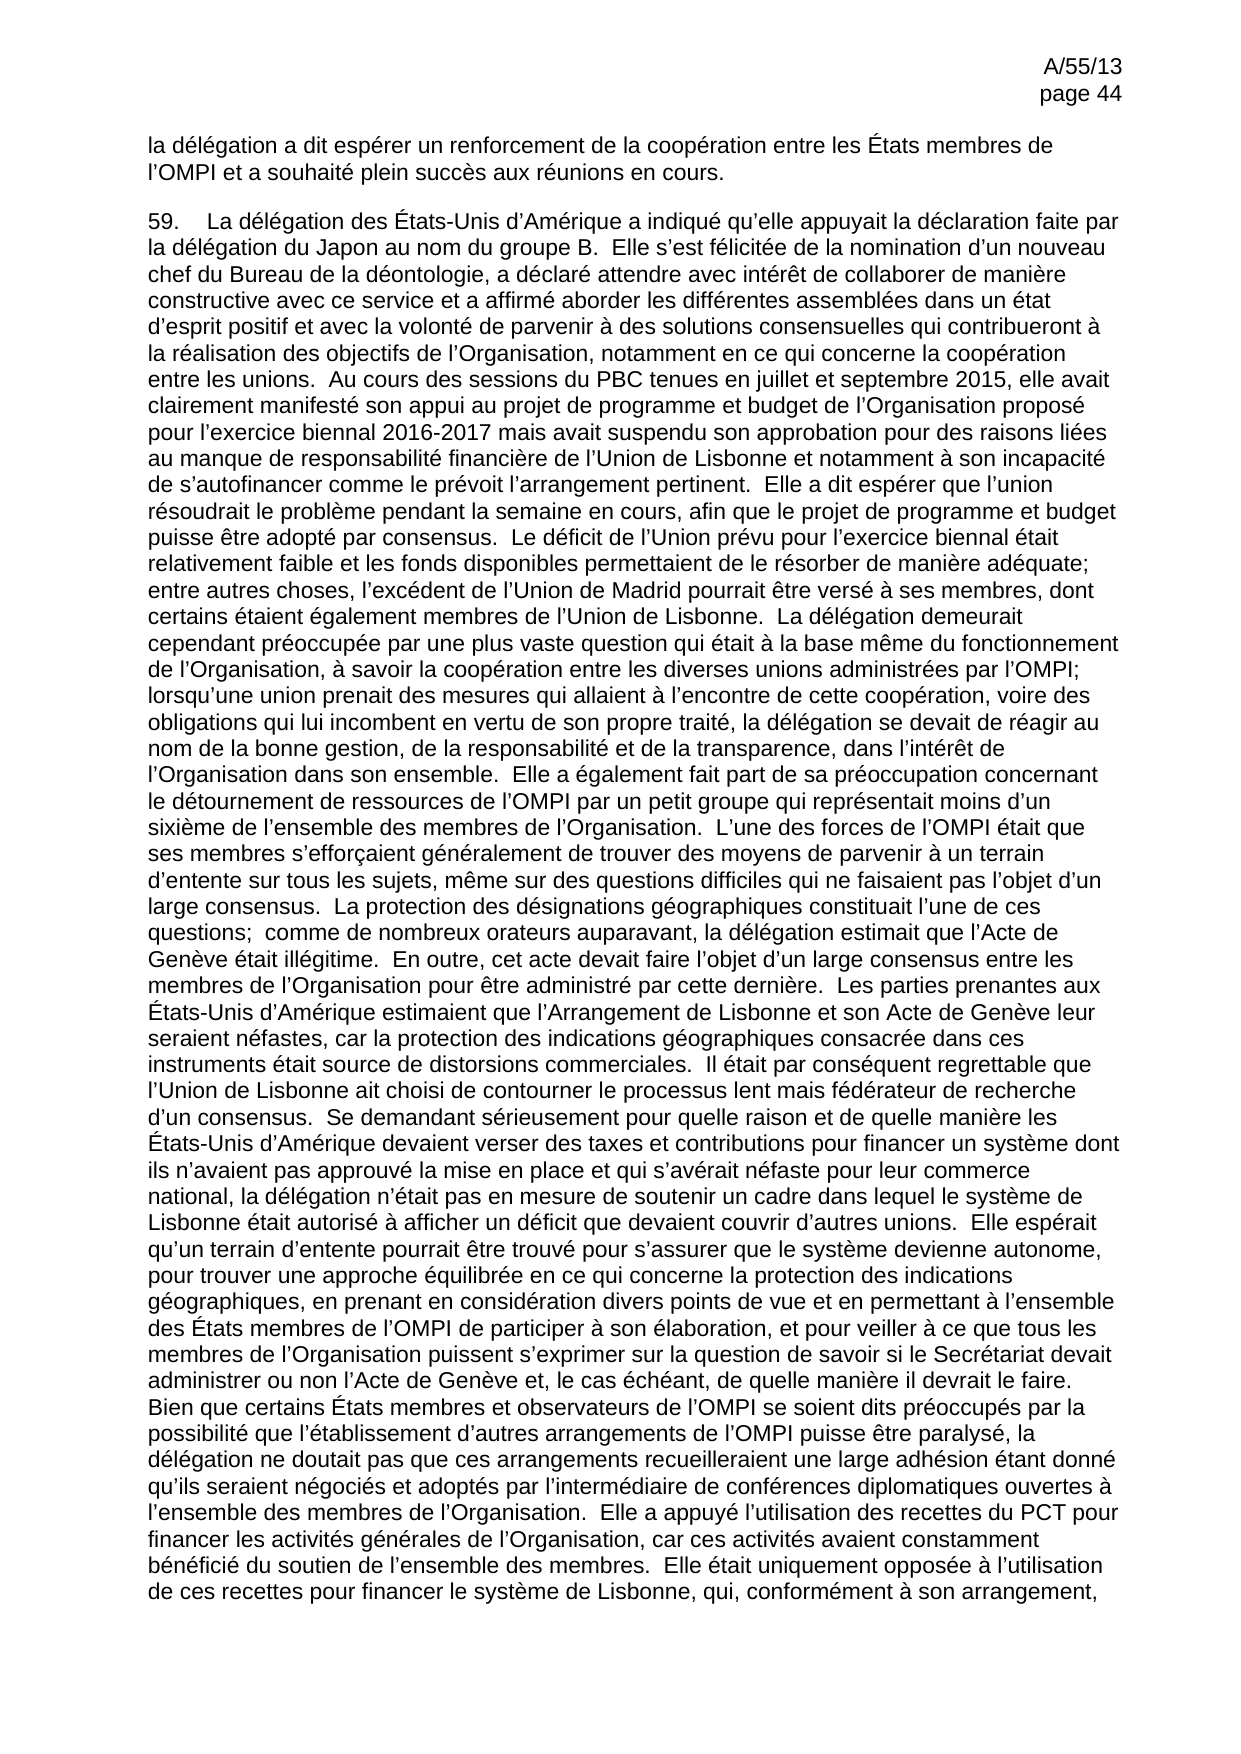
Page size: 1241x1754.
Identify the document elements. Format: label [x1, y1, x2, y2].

text [148, 208, 1122, 1604]
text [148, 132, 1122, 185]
